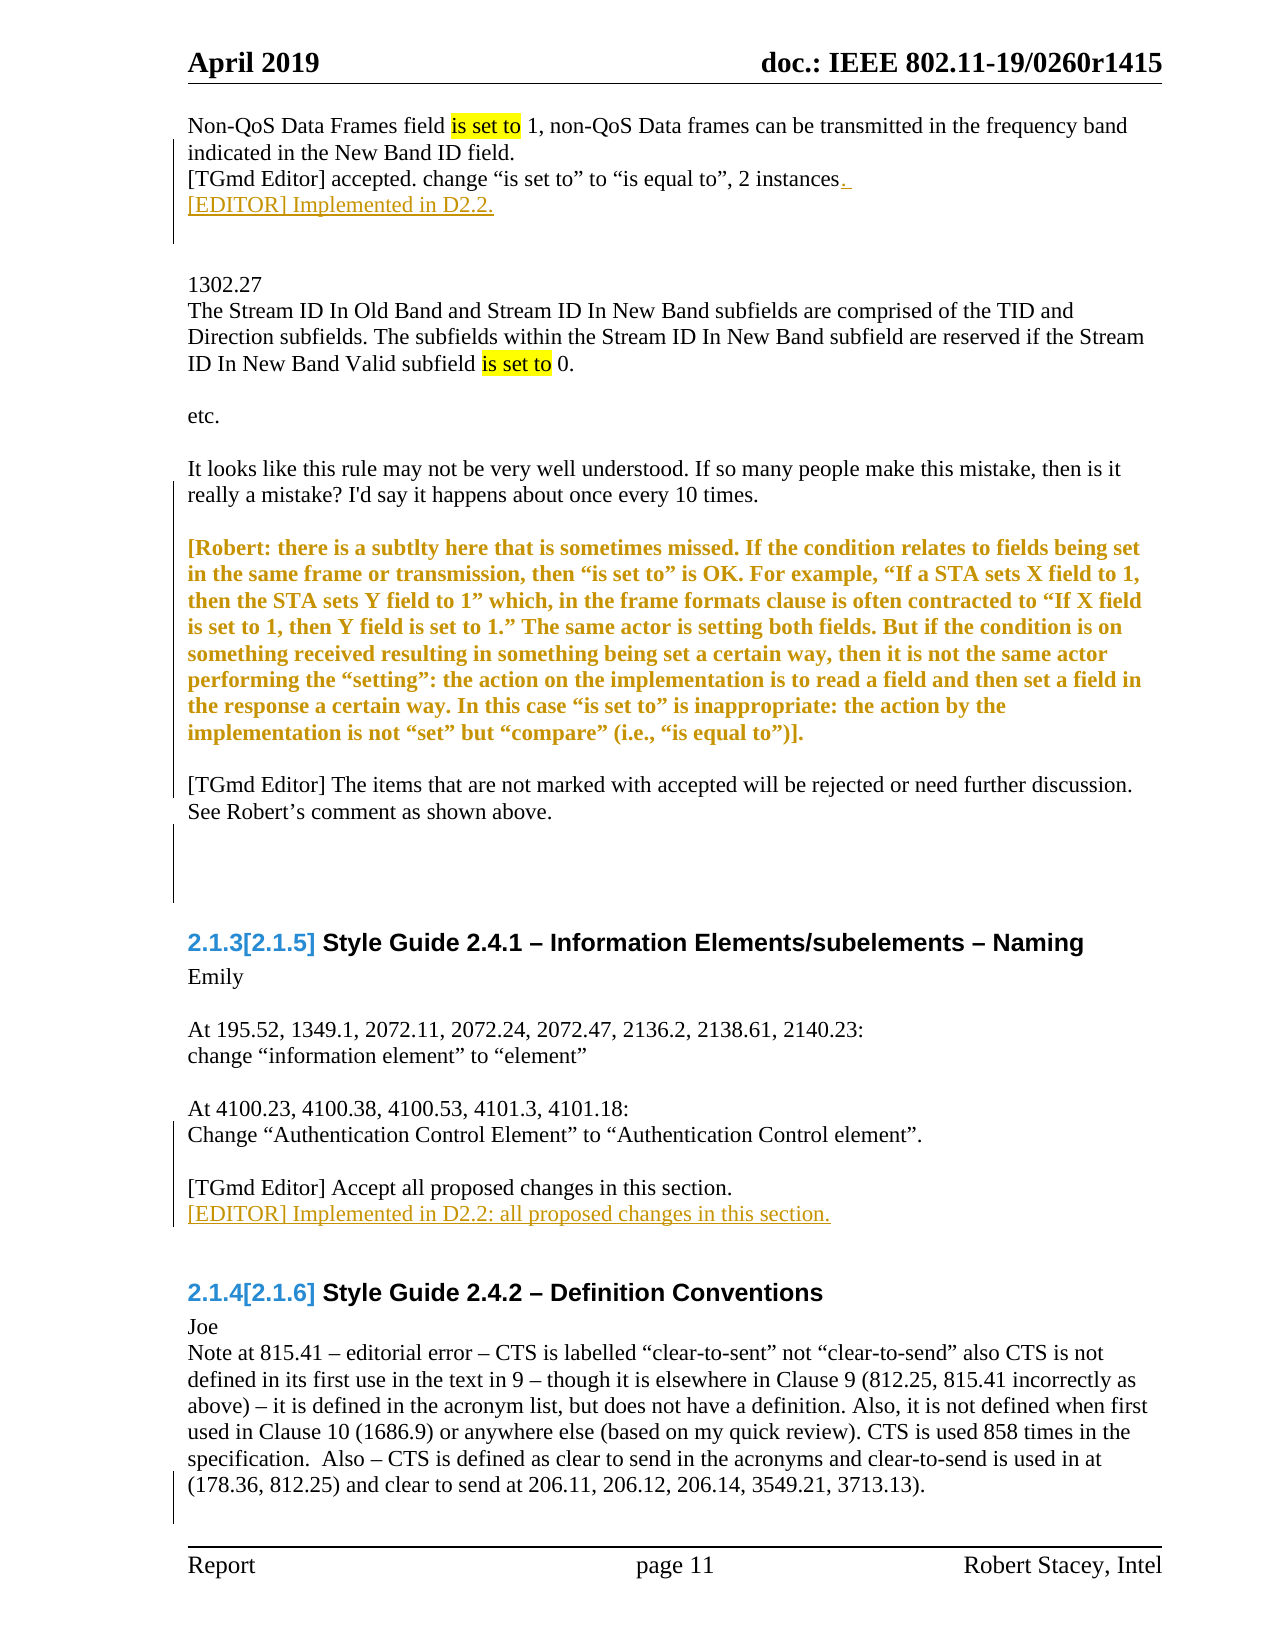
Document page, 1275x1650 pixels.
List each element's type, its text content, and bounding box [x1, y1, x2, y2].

text change “information element” to “element” [187, 1042, 1162, 1068]
text etc. [187, 402, 1162, 429]
text Note at 815.41 – editorial error – CTS is labelled “clear-to-sent” not “clear-to-send” also CTS is not defined in its first use in the text in 9 – though it is elsewhere in Clause 9 (812.25, 815.41 incorrectly as above) – it is defined in the acronym list, but does not have a definition. Also, it is not defined when first used in Clause 10 (1686.9) or anywhere else (based on my quick review). CTS is used 858 times in the specification. Also – CTS is defined as clear to send in the acronyms and clear-to-send is used in at (178.36, 812.25) and clear to send at 206.11, 206.12, 206.14, 3549.21, 3713.13). [187, 1339, 1162, 1497]
subtitle Style Guide 2.4.1 – Information Elements/subelements – Naming [187, 928, 1162, 957]
text 1302.27 [187, 271, 1162, 297]
text [TGmd Editor] The items that are not marked with accepted will be rejected or need further discussion. See Robert’s comment as shown above. [187, 771, 1162, 824]
text [TGmd Editor] Accept all proposed changes in this section. [187, 1174, 1162, 1200]
text At 195.52, 1349.1, 2072.11, 2072.24, 2072.47, 2136.2, 2138.61, 2140.23: [187, 1016, 1162, 1042]
text [TGmd Editor] accepted. change “is set to” to “is equal to”, 2 instances [187, 165, 1162, 192]
subtitle Style Guide 2.4.2 – Definition Conventions [187, 1278, 1162, 1307]
text Joe [187, 1313, 1162, 1339]
text At 4100.23, 4100.38, 4100.53, 4101.3, 4101.18: [187, 1095, 1162, 1121]
text It looks like this rule may not be very well understood. If so many people make this mistake, then is it really a mistake? I'd say it happens about once every 10 times. [187, 455, 1162, 508]
text Change “Authentication Control Element” to “Authentication Control element”. [187, 1121, 1162, 1148]
text [Robert: there is a subtlty here that is sometimes missed. If the condition relates to fields being set in the same frame or transmission, then “is set to” is OK. For example, “If a STA sets X field to 1, then the STA sets Y field to 1” which, in the frame formats clause is often contracted to “If X field is set to 1, then Y field is set to 1.” The same actor is setting both fields. But if the condition is on something received resulting in something being set a certain way, then it is not the same actor performing the “setting”: the action on the implementation is to read a field and then set a field in the response a certain way. In this case “is set to” is inappropriate: the action by the implementation is not “set” but “compare” (i.e., “is equal to”)]. [187, 534, 1162, 745]
text Emily [187, 963, 1162, 989]
text The Stream ID In Old Band and Stream ID In New Band subfields are comprised of the TID and Direction subfields. The subfields within the Stream ID In New Band subfield are reserved if the Stream ID In New Band Valid subfield is set to 0. [187, 297, 1162, 376]
